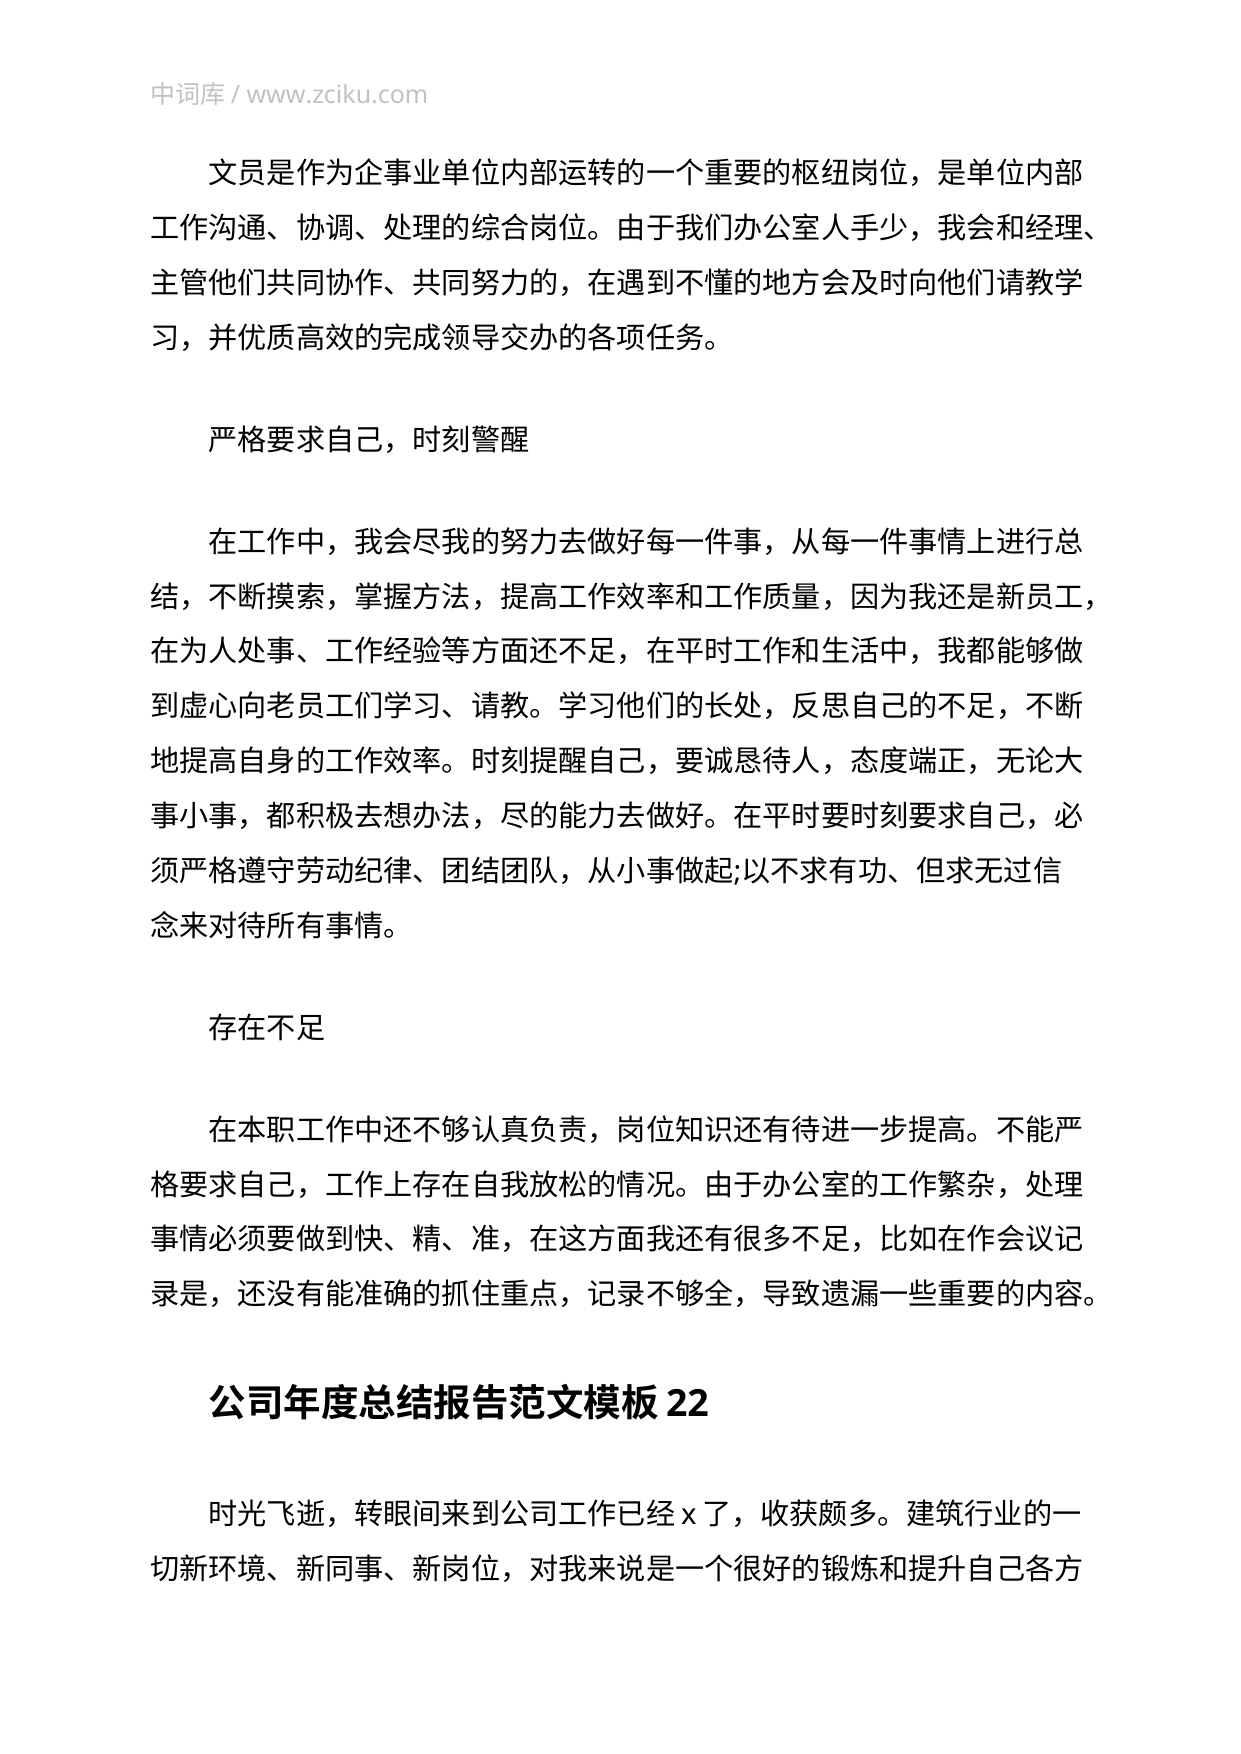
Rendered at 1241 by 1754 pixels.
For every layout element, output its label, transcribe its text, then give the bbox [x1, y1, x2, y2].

text 存在不足 [150, 1004, 1090, 1047]
text 公司年度总结报告范文模板22 [150, 1373, 1090, 1427]
text 文员是作为企事业单位内部运转的一个重要的枢纽岗位，是单位内部工作沟通、协调、处理的综合岗位。由于我们办公室人手少，我会和经理、主管他们共同协作、共同努力的，在遇到不懂的地方会及时向他们请教学习，并优质高效的完成领导交办的各项任务。 [150, 150, 1090, 357]
text 在工作中，我会尽我的努力去做好每一件事，从每一件事情上进行总结，不断摸索，掌握方法，提高工作效率和工作质量，因为我还是新员工，在为人处事、工作经验等方面还不足，在平时工作和生活中，我都能够做到虚心向老员工们学习、请教。学习他们的长处，反思自己的不足，不断地提高自身的工作效率。时刻提醒自己，要诚恳待人，态度端正，无论大事小事，都积极去想办法，尽的能力去做好。在平时要时刻要求自己，必须严格遵守劳动纪律、团结团队，从小事做起;以不求有功、但求无过信念来对待所有事情。 [150, 518, 1090, 945]
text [150, 1490, 1090, 1587]
text 严格要求自己，时刻警醒 [150, 416, 1090, 459]
text 在本职工作中还不够认真负责，岗位知识还有待进一步提高。不能严格要求自己，工作上存在自我放松的情况。由于办公室的工作繁杂，处理事情必须要做到快、精、准，在这方面我还有很多不足，比如在作会议记录是，还没有能准确的抓住重点，记录不够全，导致遗漏一些重要的内容。 [150, 1106, 1090, 1313]
